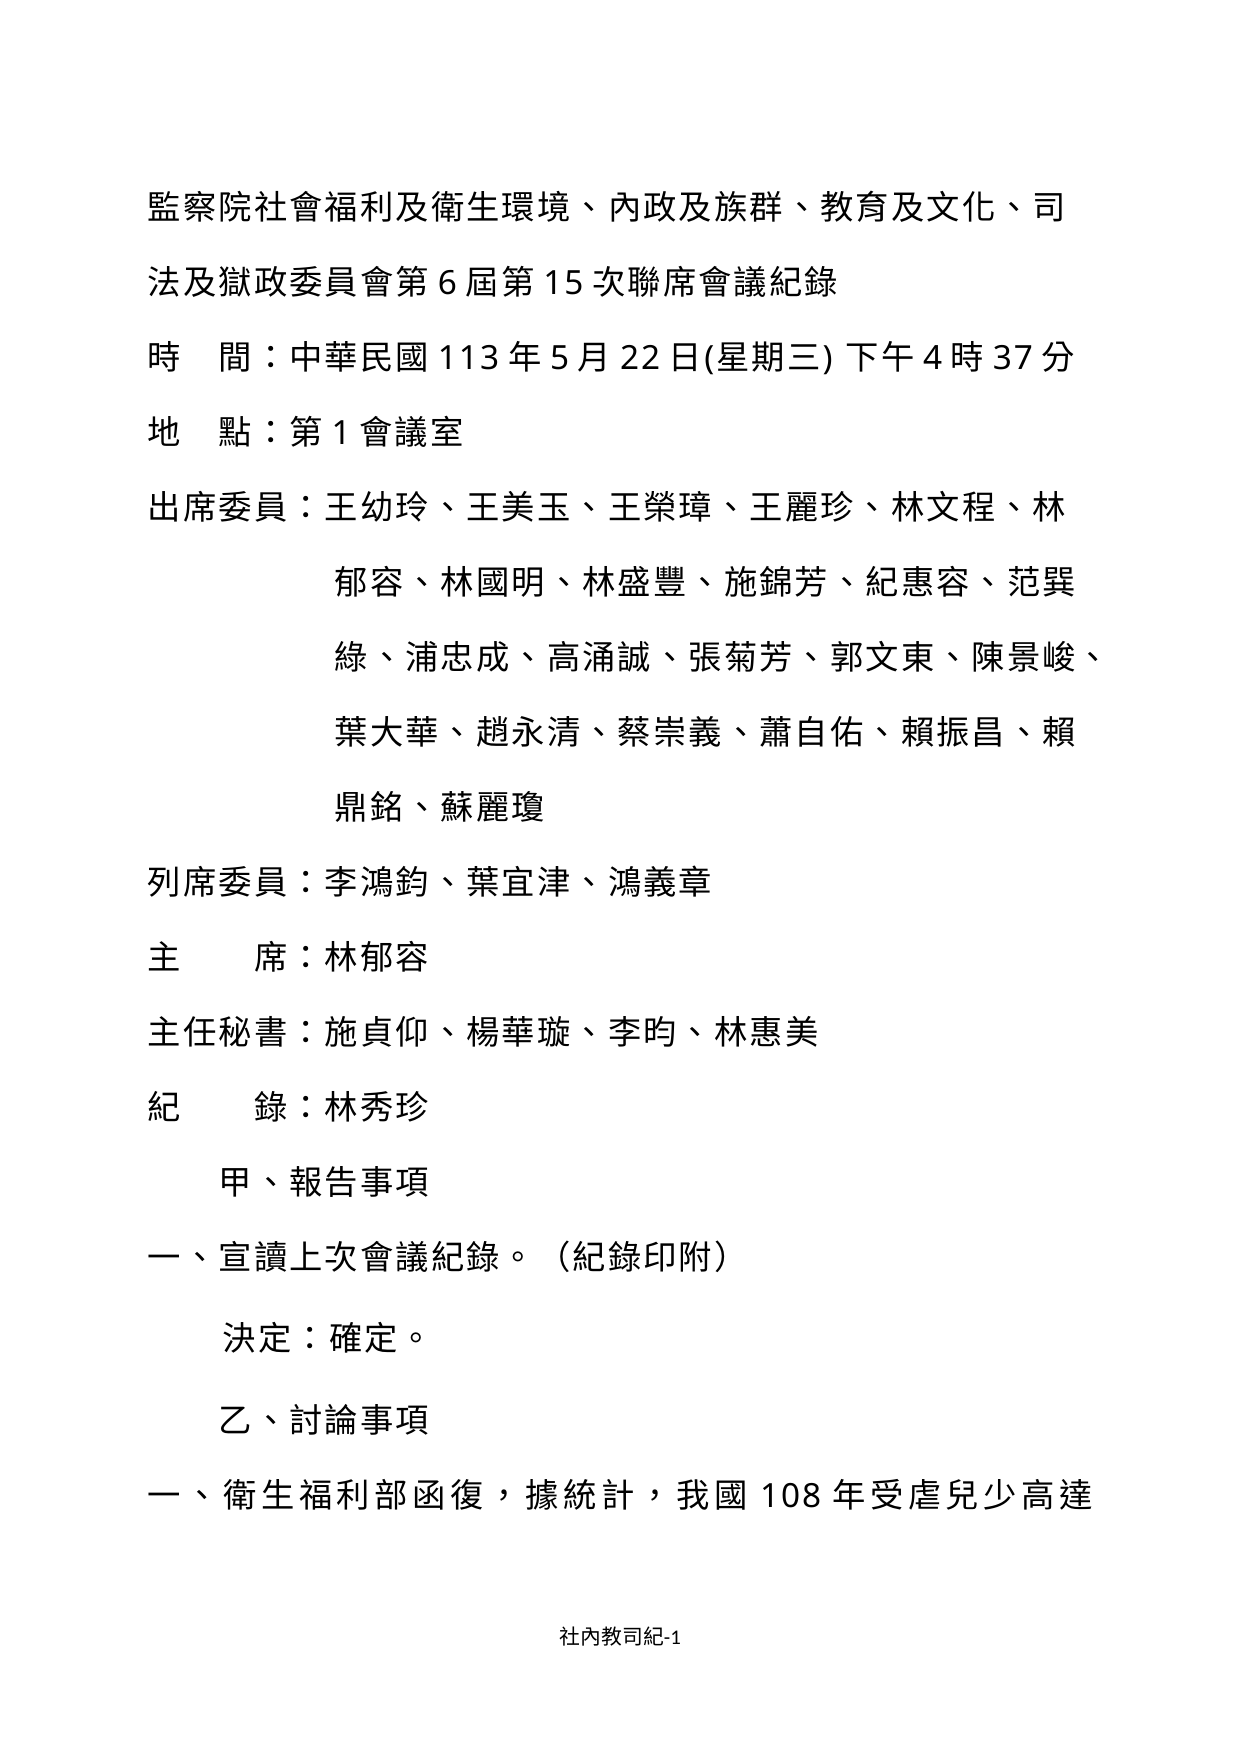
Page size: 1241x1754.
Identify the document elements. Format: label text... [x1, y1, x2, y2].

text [139, 1452, 1101, 1532]
text 時 間：中華民國113年5月22日(星期三) 下午4時37分 [148, 318, 1092, 393]
text 紀 錄：林秀珍 [148, 1068, 1092, 1143]
text 乙、討論事項 [139, 1378, 1101, 1452]
text 地 點：第1會議室 [148, 393, 1092, 468]
text 監察院社會福利及衛生環境、內政及族群、教育及文化、司法及獄政委員會第6屆第15次聯席會議紀錄 [139, 166, 1101, 318]
text 主任秘書：施貞仰、楊華璇、李昀、林惠美 [148, 993, 1092, 1068]
text 出席委員：王幼玲、王美玉、王榮璋、王麗珍、林文程、林郁容、林國明、林盛豐、施錦芳、紀惠容、范巽綠、浦忠成、高涌誠、張菊芳、郭文東、陳景峻、葉大華、趙永清、蔡崇義、蕭自佑、賴振昌、賴鼎銘、蘇麗瓊 [148, 468, 1092, 843]
text 列席委員：李鴻鈞、葉宜津、鴻義章 [148, 843, 1092, 918]
text 決定：確定。 [214, 1297, 1101, 1376]
text 甲、報告事項 [148, 1143, 1092, 1214]
text 一、宣讀上次會議紀錄。（紀錄印附） [139, 1214, 1101, 1295]
text 主 席：林郁容 [148, 918, 1092, 993]
